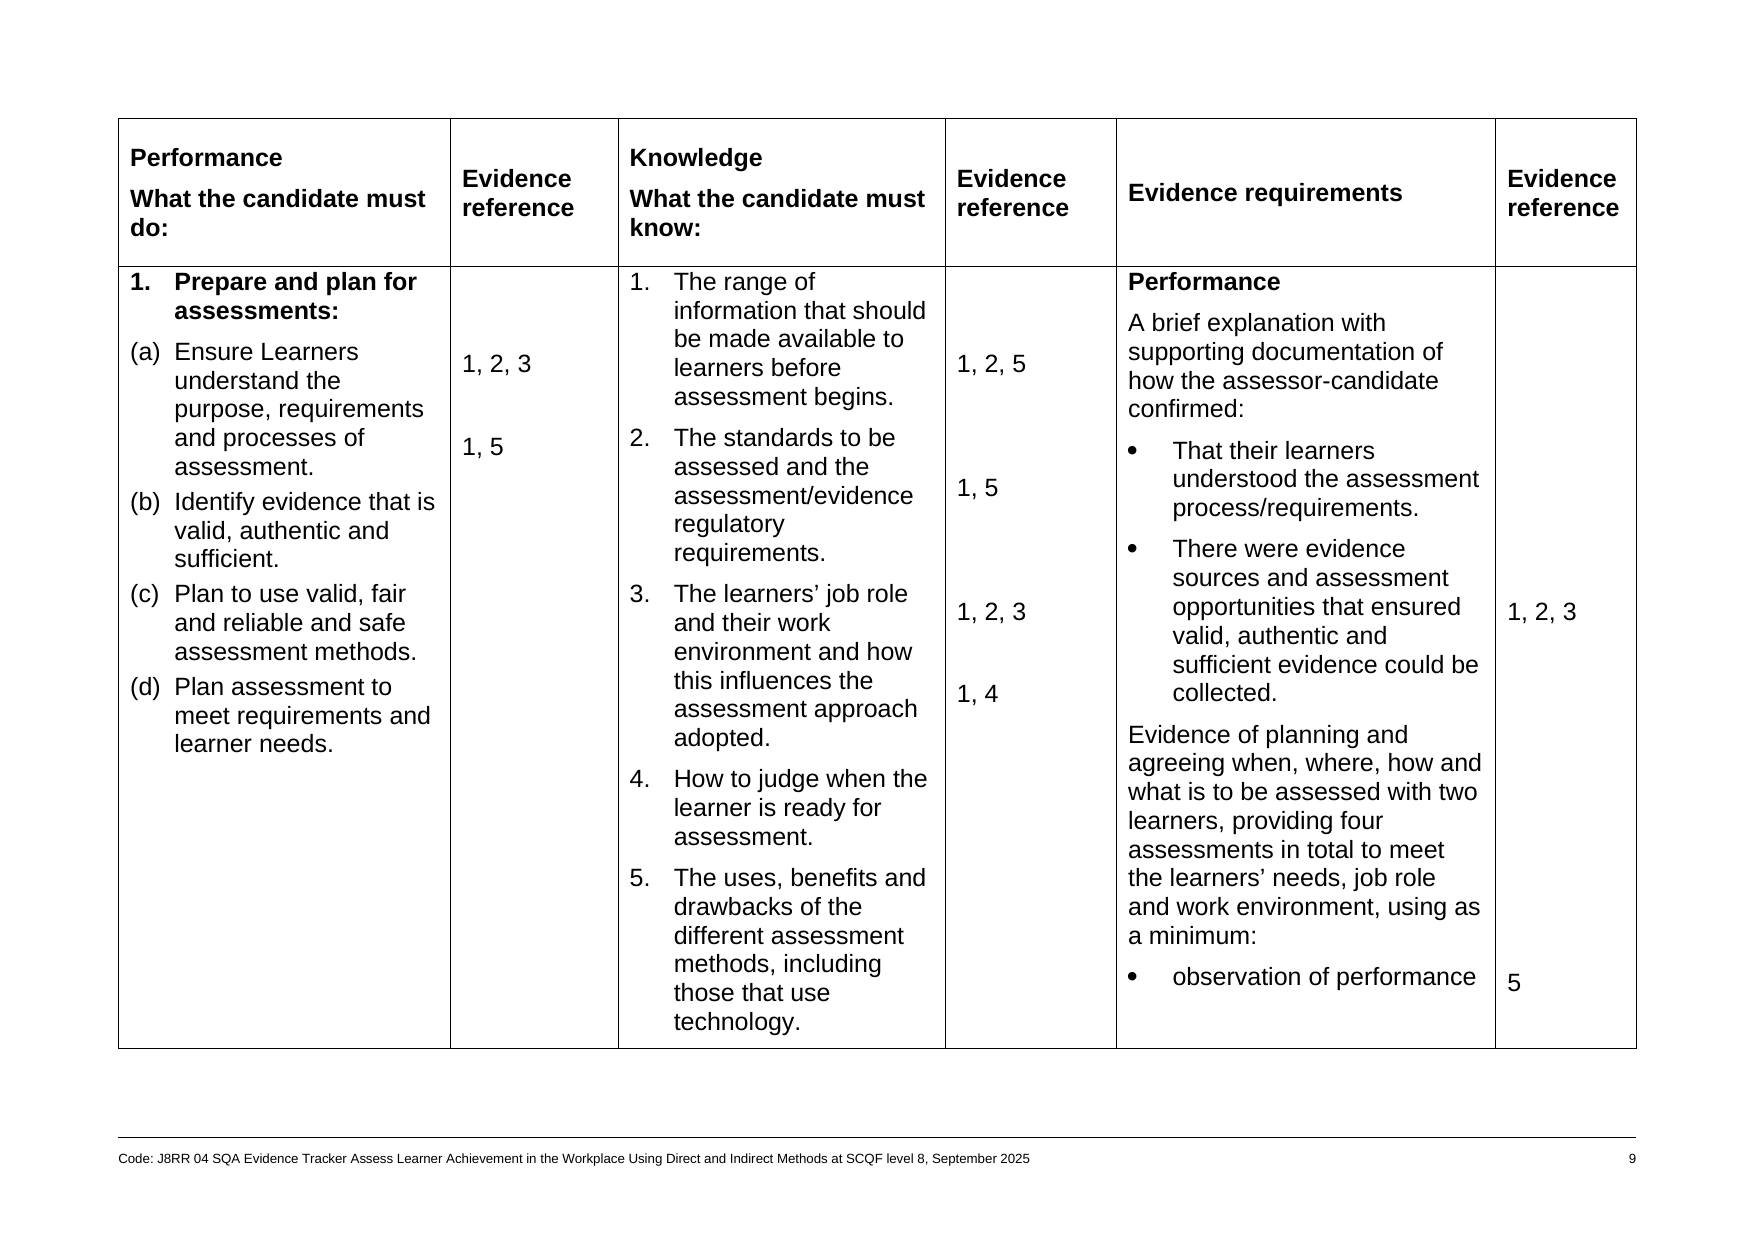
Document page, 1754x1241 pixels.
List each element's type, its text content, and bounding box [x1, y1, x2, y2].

table_header Evidence reference [1496, 119, 1636, 266]
table_header Evidence reference [451, 119, 618, 266]
table_cell 1, 2, 3 1, 5 [451, 267, 618, 1048]
table_cell 1, 2, 3 5 [1496, 267, 1636, 1048]
table_header Performance What the candidate must do: [119, 119, 450, 266]
table_header Evidence reference [946, 119, 1116, 266]
table_cell Performance A brief explanation with supporting documentation of how the assessor-candidate confirmed: That their learners understood the assessment process/requirements. There were evidence sources and assessment opportunities that ensured valid, authentic and sufficient evidence could be collected. Evidence of planning and agreeing when, where, how and what is to be assessed with two learners, providing four assessments in total to meet the learners’ needs, job role and work environment, using as a minimum: observation of performance [1117, 267, 1495, 1048]
table_cell 1, 2, 5 1, 5 1, 2, 3 1, 4 [946, 267, 1116, 1048]
table_header Evidence requirements [1117, 119, 1495, 266]
table_cell 1. The range of information that should be made available to learners before assessment begins. 2. The standards to be assessed and the assessment/evidence regulatory requirements. 3. The learners’ job role and their work environment and how this influences the assessment approach adopted. 4. How to judge when the learner is ready for assessment. 5. The uses, benefits and drawbacks of the different assessment methods, including those that use technology. [619, 267, 945, 1048]
table_cell 1. Prepare and plan for assessments: (a) Ensure Learners understand the purpose, requirements and processes of assessment. (b) Identify evidence that is valid, authentic and sufficient. (c) Plan to use valid, fair and reliable and safe assessment methods. (d) Plan assessment to meet requirements and learner needs. [119, 267, 450, 1048]
table_header Knowledge What the candidate must know: [619, 119, 945, 266]
